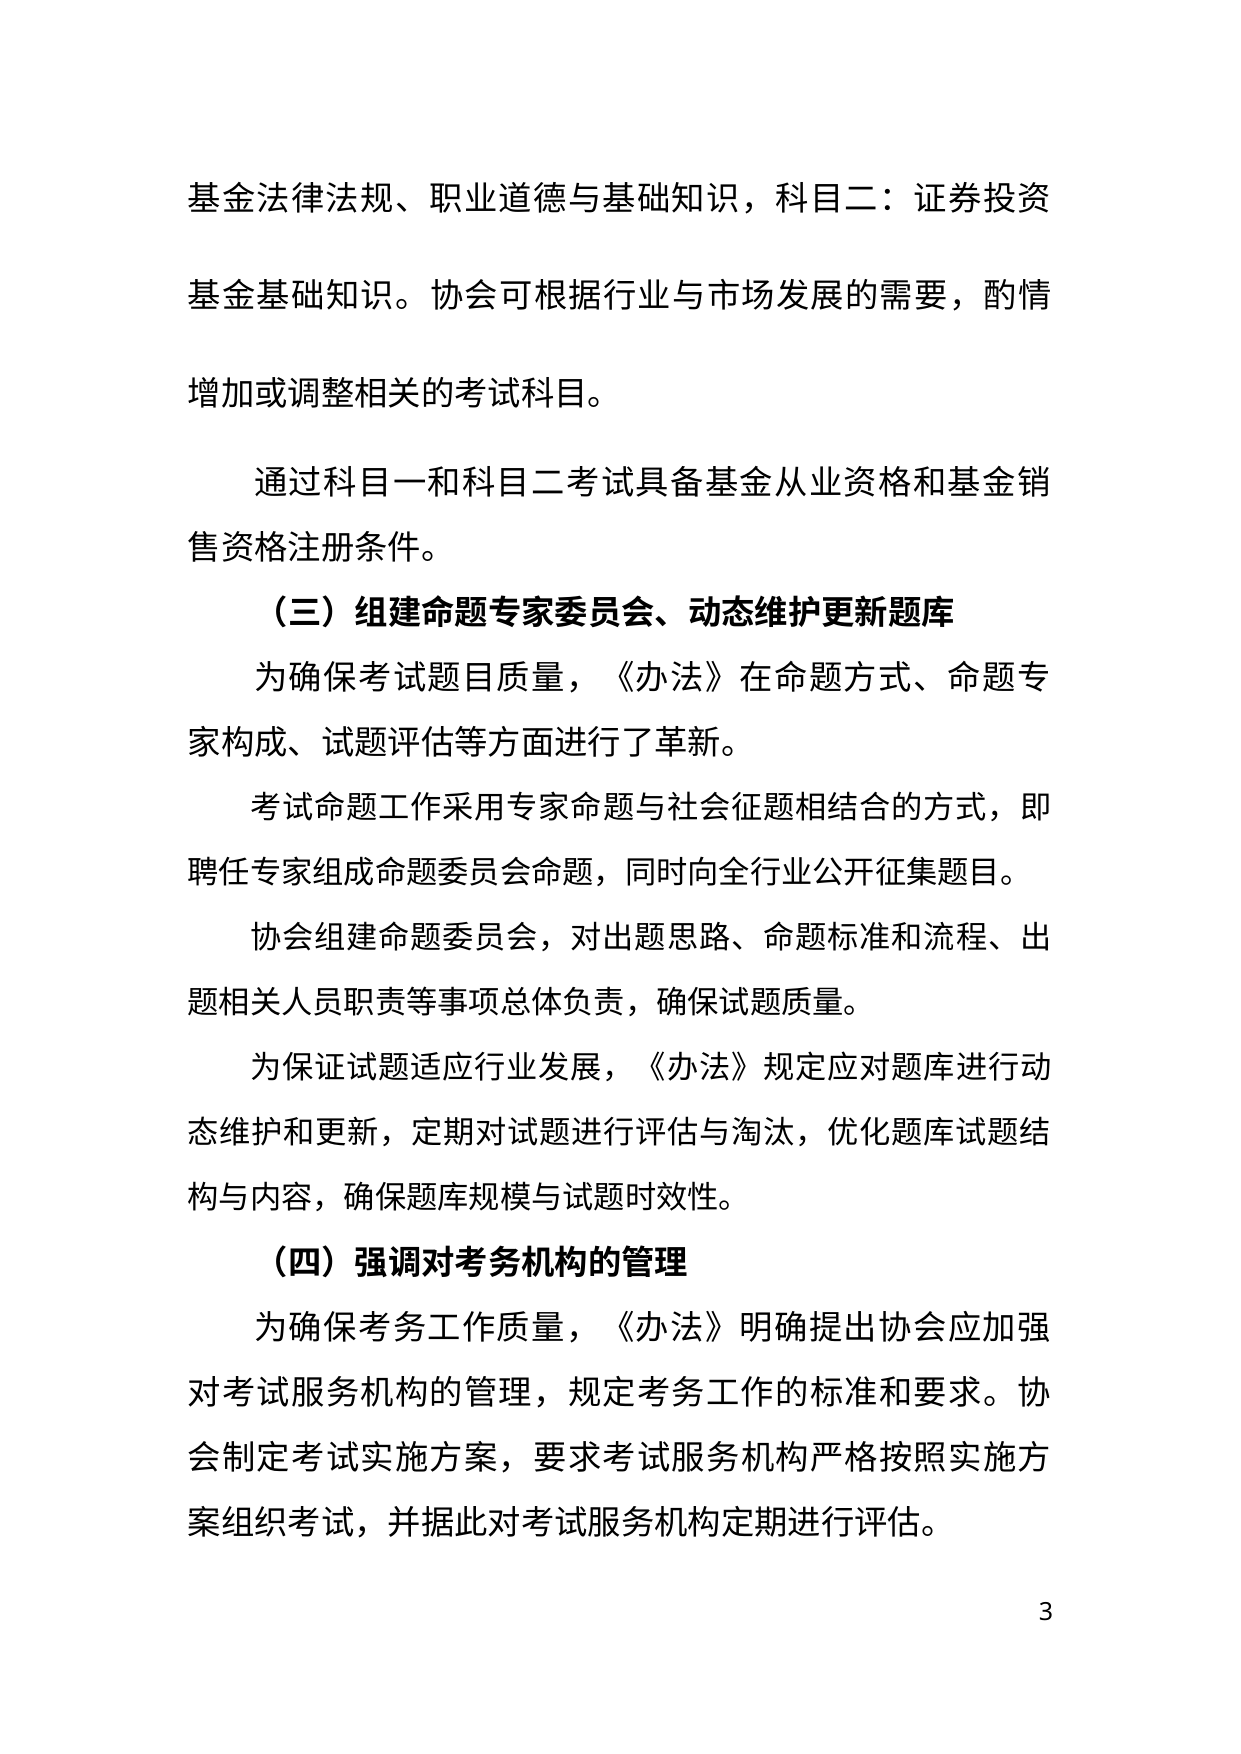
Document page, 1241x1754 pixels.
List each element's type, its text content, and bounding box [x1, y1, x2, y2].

text 为确保考务工作质量，《办法》明确提出协会应加强对考试服务机构的管理，规定考务工作的标准和要求。协会制定考试实施方案，要求考试服务机构严格按照实施方案组织考试，并据此对考试服务机构定期进行评估。 [187, 1292, 1053, 1552]
text 通过科目一和科目二考试具备基金从业资格和基金销售资格注册条件。 [187, 447, 1053, 577]
text （三）组建命题专家委员会、动态维护更新题库 [187, 577, 1053, 642]
text 协会组建命题委员会，对出题思路、命题标准和流程、出题相关人员职责等事项总体负责，确保试题质量。 [187, 902, 1053, 1032]
text 为确保考试题目质量，《办法》在命题方式、命题专家构成、试题评估等方面进行了革新。 [187, 642, 1053, 772]
text 考试命题工作采用专家命题与社会征题相结合的方式，即聘任专家组成命题委员会命题，同时向全行业公开征集题目。 [187, 772, 1053, 902]
text （四）强调对考务机构的管理 [187, 1227, 1053, 1292]
text 为保证试题适应行业发展，《办法》规定应对题库进行动态维护和更新，定期对试题进行评估与淘汰，优化题库试题结构与内容，确保题库规模与试题时效性。 [187, 1032, 1053, 1227]
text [187, 163, 1053, 423]
